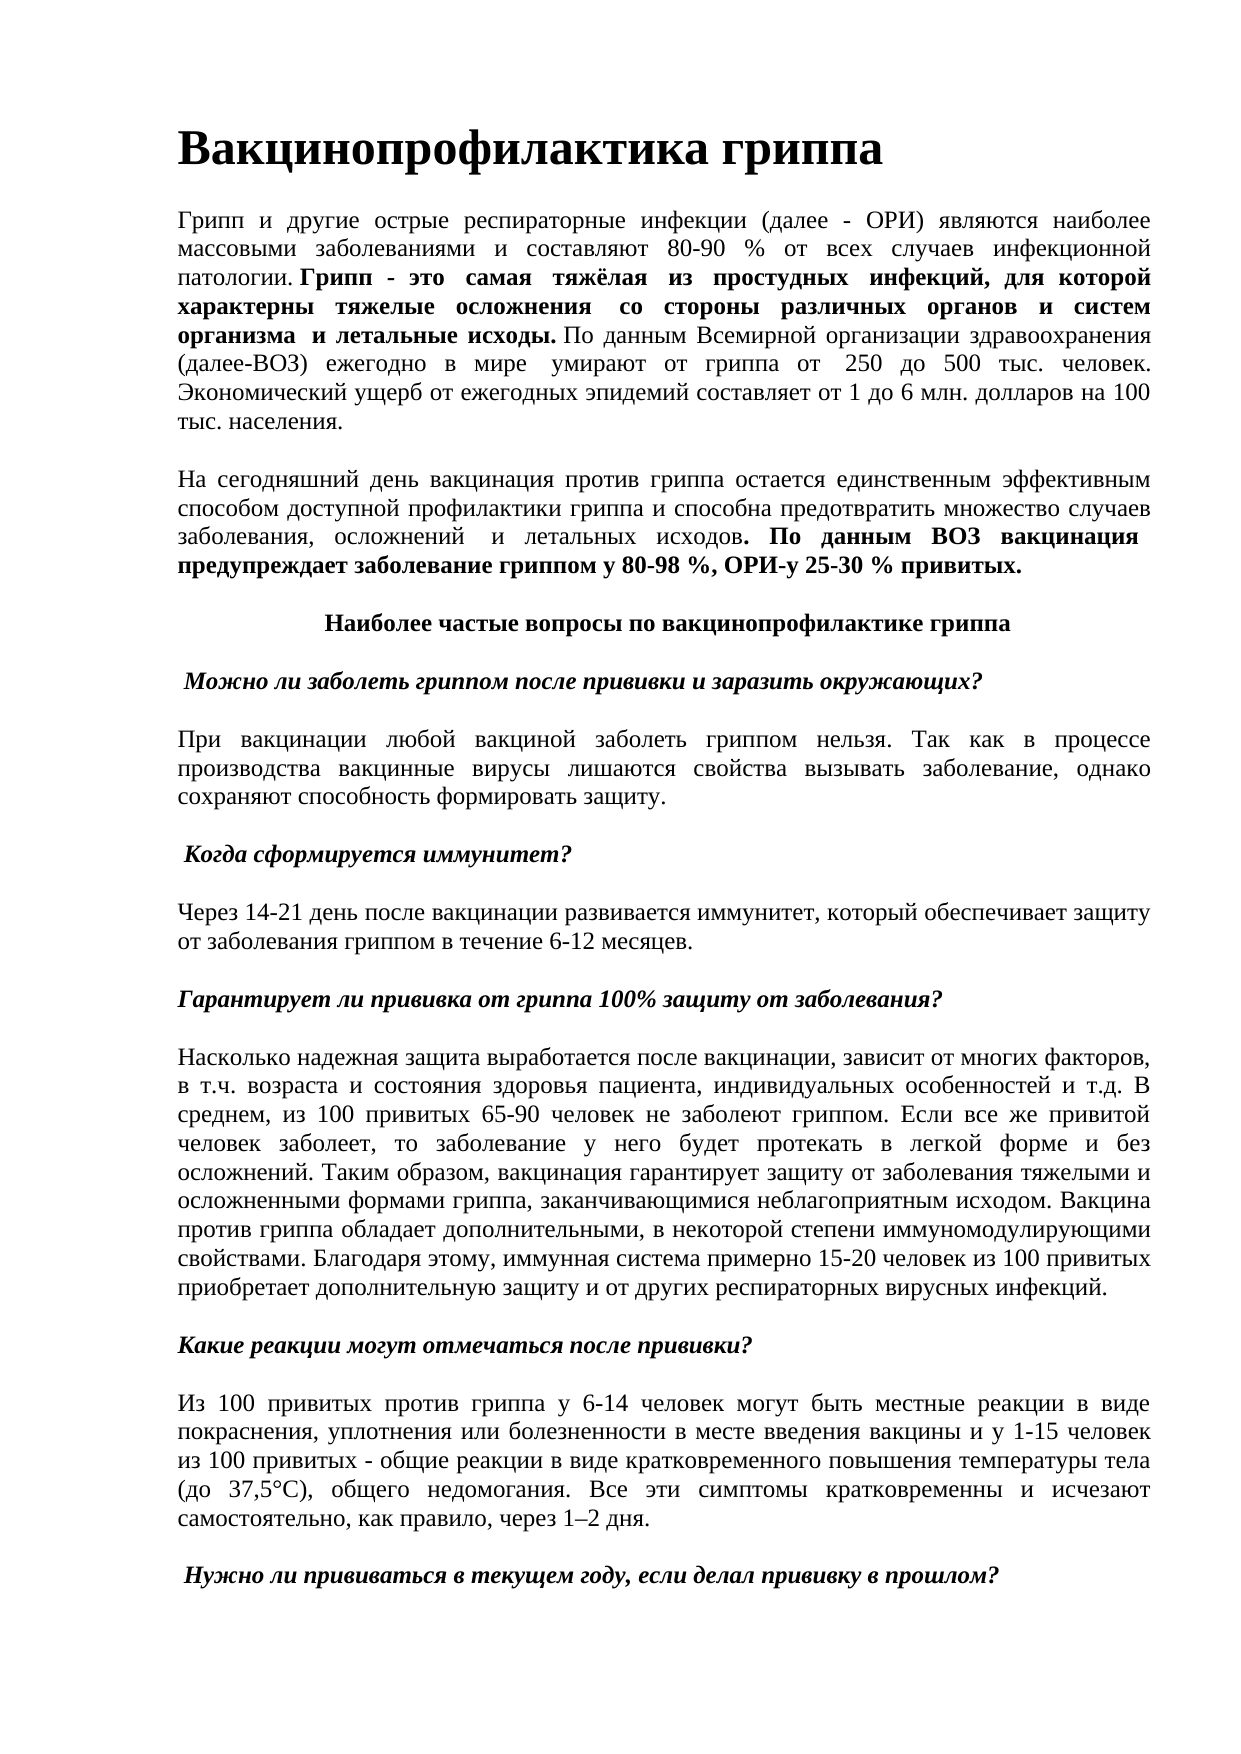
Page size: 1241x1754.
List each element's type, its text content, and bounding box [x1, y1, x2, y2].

text Гарантирует ли прививка от гриппа 100% защиту от заболевания? [177, 984, 1152, 1013]
text При вакцинации любой вакциной заболеть гриппом нельзя. Так как в процессе производства вакцинные вирусы лишаются свойства вызывать заболевание, однако сохраняют способность формировать защиту. [177, 724, 1152, 810]
text Через 14-21 день после вакцинации развивается иммунитет, который обеспечивает защиту от заболевания гриппом в течение 6-12 месяцев. [177, 897, 1152, 955]
text Грипп и другие острые респираторные инфекции (далее - ОРИ) являются наиболее массовыми заболеваниями и составляют 80-90 % от всех случаев инфекционной патологии. Грипп - это самая тяжёлая из простудных инфекций, для которой характерны тяжелые осложнения со стороны различных органов и систем организма и летальные исходы. По данным Всемирной организации здравоохранения (далее-ВОЗ) ежегодно в мире умирают от гриппа от 250 до 500 тыс. человек. Экономический ущерб от ежегодных эпидемий составляет от 1 до 6 млн. долларов на 100 тыс. населения. [177, 205, 1152, 435]
text Когда сформируется иммунитет? [177, 839, 1152, 868]
text На сегодняшний день вакцинация против гриппа остается единственным эффективным способом доступной профилактики гриппа и способна предотвратить множество случаев заболевания, осложнений и летальных исходов. По данным ВОЗ вакцинация предупреждает заболевание гриппом у 80-98 %, ОРИ-у 25-30 % привитых. [177, 464, 1152, 579]
text Из 100 привитых против гриппа у 6-14 человек могут быть местные реакции в виде покраснения, уплотнения или болезненности в месте введения вакцины и у 1-15 человек из 100 привитых - общие реакции в виде кратковременного повышения температуры тела (до 37,5°С), общего недомогания. Все эти симптомы кратковременны и исчезают самостоятельно, как правило, через 1–2 дня. [177, 1388, 1152, 1531]
text Наиболее частые вопросы по вакцинопрофилактике гриппа [177, 608, 1152, 637]
text Можно ли заболеть гриппом после прививки и заразить окружающих? [177, 666, 1152, 695]
text Насколько надежная защита выработается после вакцинации, зависит от многих факторов, в т.ч. возраста и состояния здоровья пациента, индивидуальных особенностей и т.д. В среднем, из 100 привитых 65-90 человек не заболеют гриппом. Если все же привитой человек заболеет, то заболевание у него будет протекать в легкой форме и без осложнений. Таким образом, вакцинация гарантирует защиту от заболевания тяжелыми и осложненными формами гриппа, заканчивающимися неблагоприятным исходом. Вакцина против гриппа обладает дополнительными, в некоторой степени иммуномодулирующими свойствами. Благодаря этому, иммунная система примерно 15-20 человек из 100 привитых приобретает дополнительную защиту и от других респираторных вирусных инфекций. [177, 1042, 1152, 1301]
text Какие реакции могут отмечаться после прививки? [177, 1330, 1152, 1358]
text Нужно ли прививаться в текущем году, если делал прививку в прошлом? [177, 1561, 1152, 1589]
text Вакцинопрофилактика гриппа [177, 118, 1152, 176]
